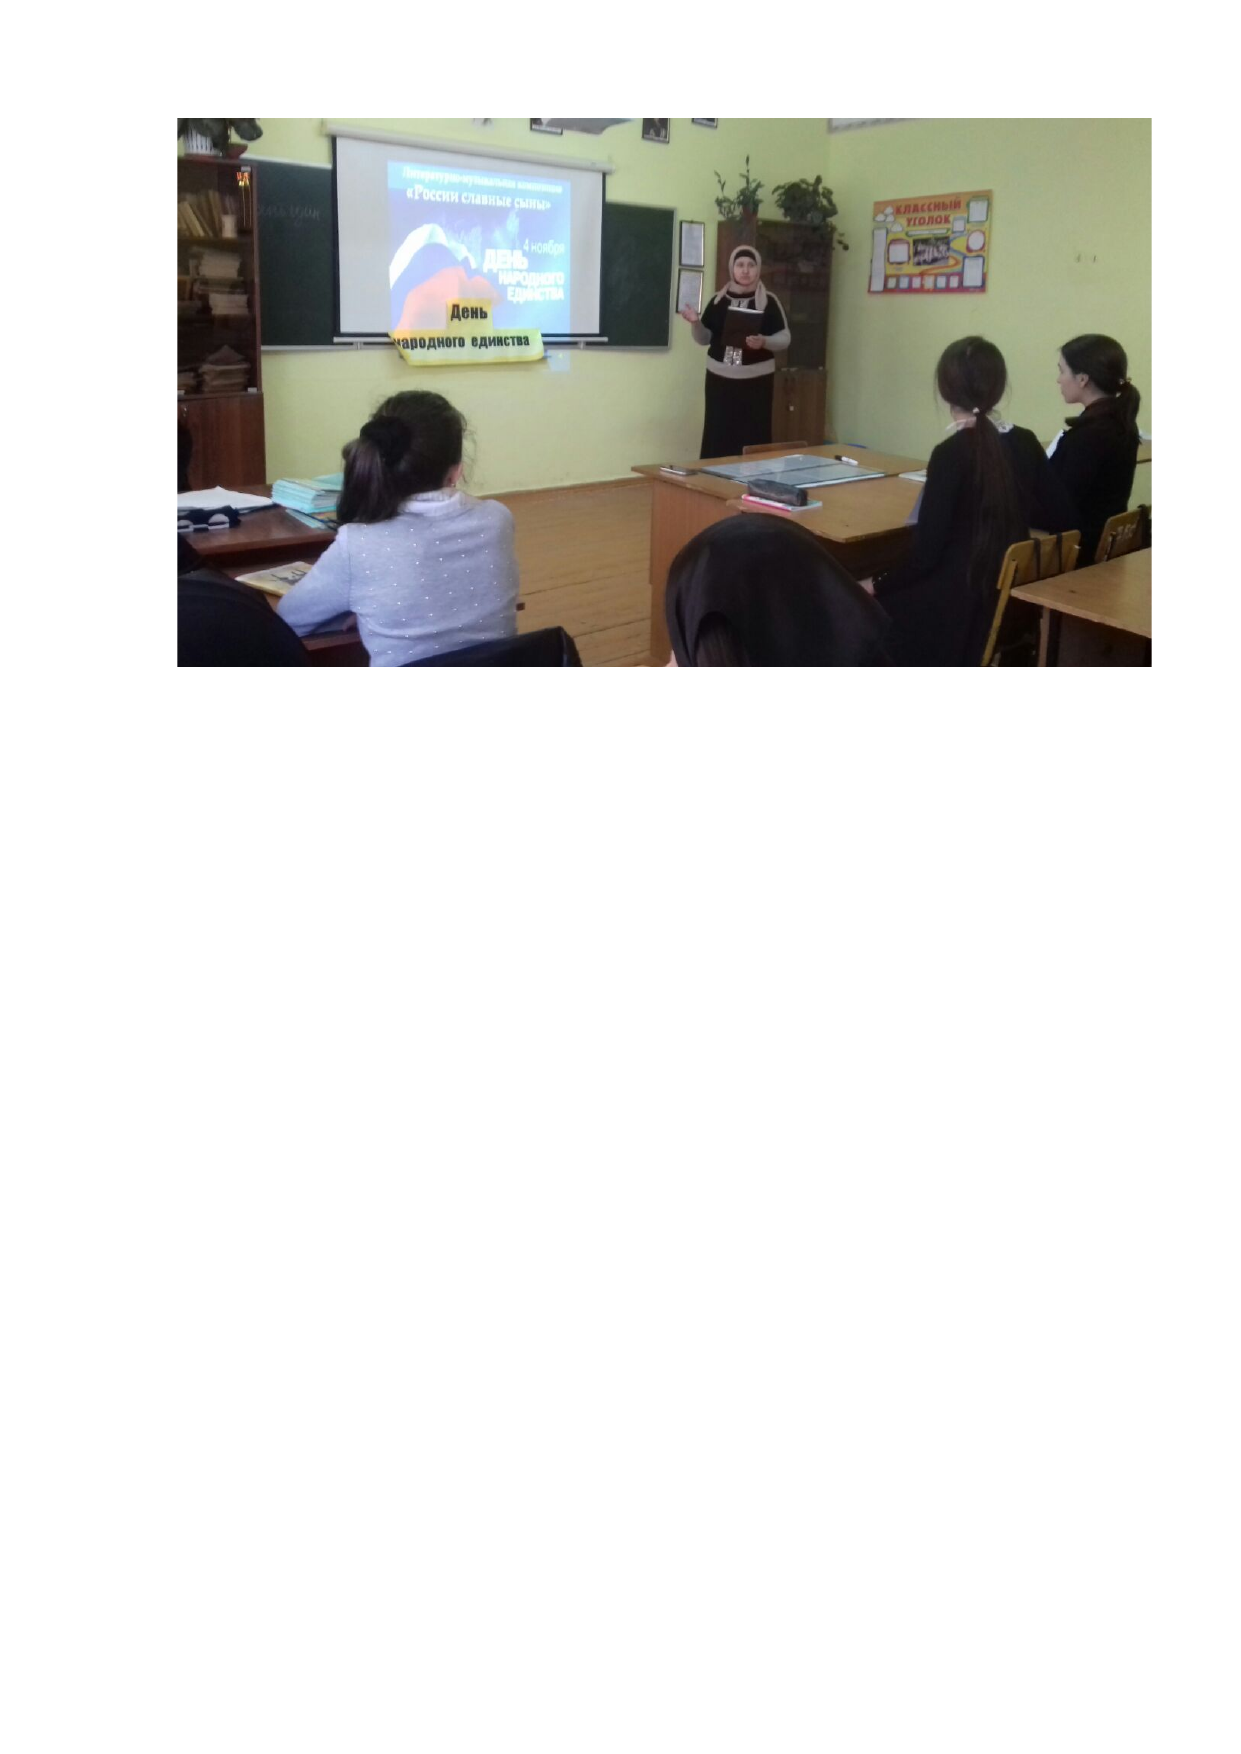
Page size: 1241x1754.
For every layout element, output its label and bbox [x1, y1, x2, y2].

picture [177, 118, 1152, 667]
